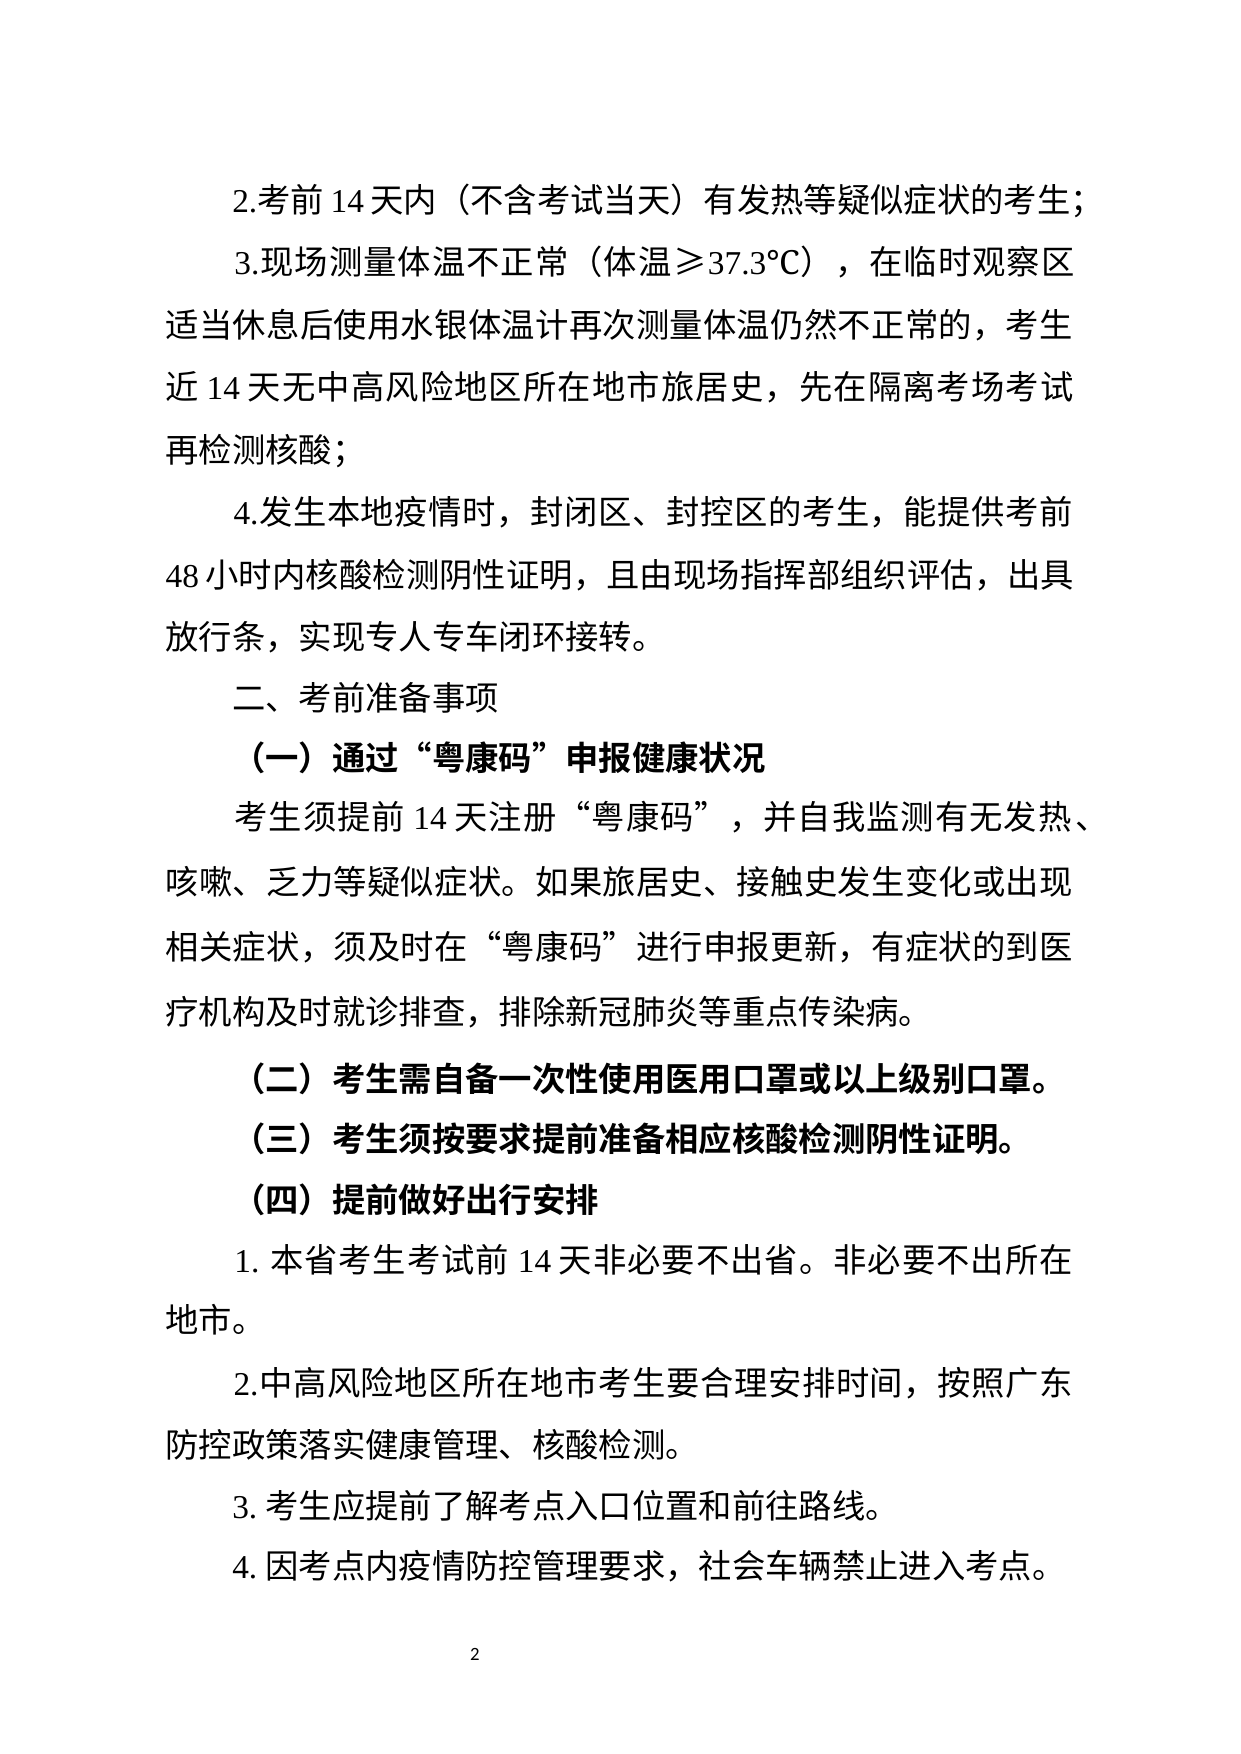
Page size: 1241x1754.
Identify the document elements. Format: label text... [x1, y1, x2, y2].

text （四）提前做好出行安排 [165, 1164, 1075, 1224]
text 2.考前14天内（不含考试当天）有发热等疑似症状的考生； [165, 162, 1075, 224]
text 4.发生本地疫情时，封闭区、封控区的考生，能提供考前48小时内核酸检测阴性证明，且由现场指挥部组织评估，出具放行条，实现专人专车闭环接转。 [165, 474, 1075, 662]
text 3. 考生应提前了解考点入口位置和前往路线。 [165, 1470, 1075, 1530]
text （一）通过“粤康码”申报健康状况 [165, 722, 1075, 783]
text 1. 本省考生考试前14天非必要不出省。非必要不出所在地市。 [165, 1224, 1075, 1345]
text （三）考生须按要求提前准备相应核酸检测阴性证明。 [165, 1103, 1075, 1164]
text 2.中高风险地区所在地市考生要合理安排时间，按照广东防控政策落实健康管理、核酸检测。 [165, 1345, 1075, 1470]
text 二、考前准备事项 [165, 662, 1075, 722]
text 4. 因考点内疫情防控管理要求，社会车辆禁止进入考点。 [165, 1530, 1075, 1591]
text 3.现场测量体温不正常（体温≥37.3℃），在临时观察区适当休息后使用水银体温计再次测量体温仍然不正常的，考生近14天无中高风险地区所在地市旅居史，先在隔离考场考试再检测核酸； [165, 224, 1075, 474]
text （二）考生需自备一次性使用医用口罩或以上级别口罩。 [165, 1043, 1075, 1103]
text 考生须提前14天注册“粤康码”，并自我监测有无发热、咳嗽、乏力等疑似症状。如果旅居史、接触史发生变化或出现相关症状，须及时在“粤康码”进行申报更新，有症状的到医疗机构及时就诊排查，排除新冠肺炎等重点传染病。 [165, 783, 1075, 1043]
